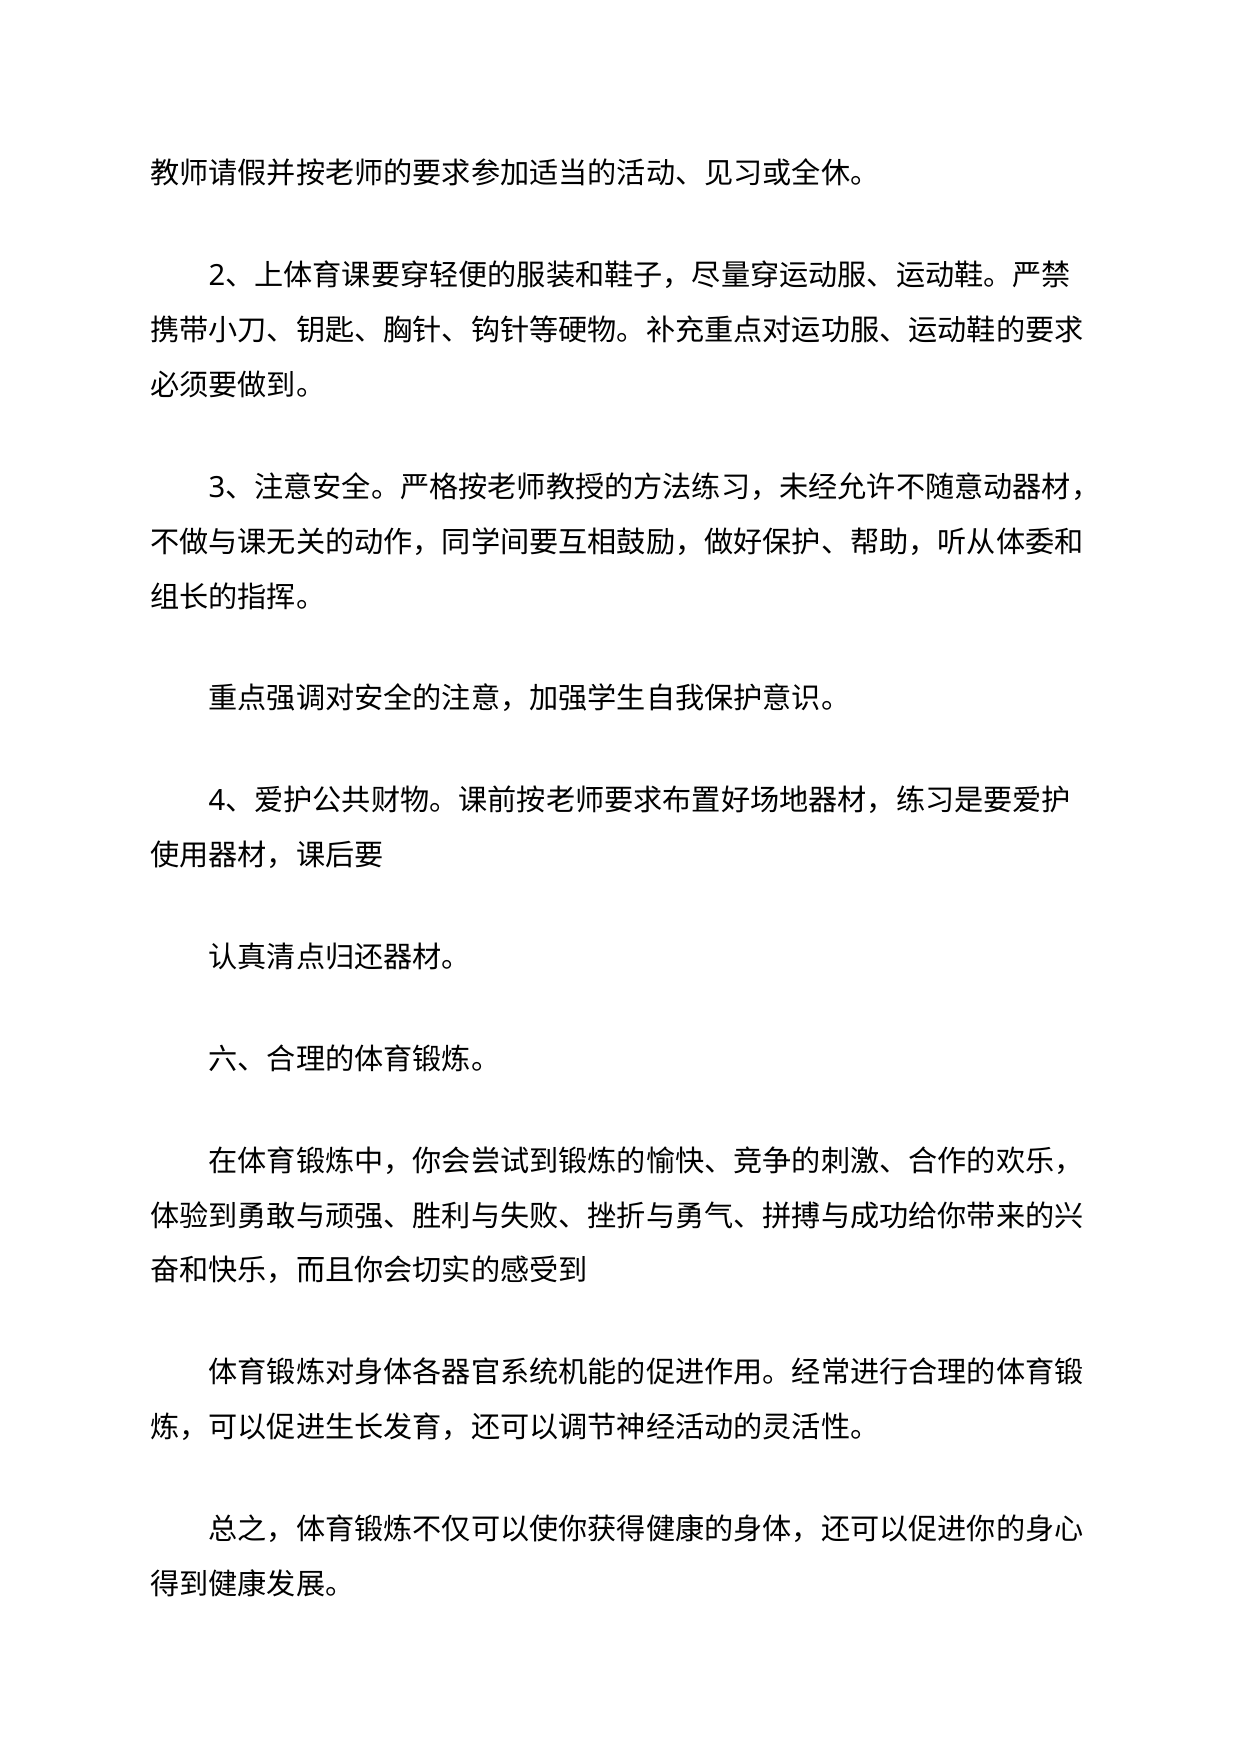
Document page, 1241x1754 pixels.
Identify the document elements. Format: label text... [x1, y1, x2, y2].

text 在体育锻炼中，你会尝试到锻炼的愉快、竞争的刺激、合作的欢乐，体验到勇敢与顽强、胜利与失败、挫折与勇气、拼搏与成功给你带来的兴奋和快乐，而且你会切实的感受到 [150, 1137, 1090, 1289]
text 六、合理的体育锻炼。 [150, 1035, 1090, 1078]
text 4、爱护公共财物。课前按老师要求布置好场地器材，练习是要爱护使用器材，课后要 [150, 777, 1090, 874]
text 2、上体育课要穿轻便的服装和鞋子，尽量穿运动服、运动鞋。严禁携带小刀、钥匙、胸针、钩针等硬物。补充重点对运功服、运动鞋的要求必须要做到。 [150, 252, 1090, 404]
text 总之，体育锻炼不仅可以使你获得健康的身体，还可以促进你的身心得到健康发展。 [150, 1505, 1090, 1603]
text 重点强调对安全的注意，加强学生自我保护意识。 [150, 675, 1090, 717]
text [150, 150, 1090, 192]
text 3、注意安全。严格按老师教授的方法练习，未经允许不随意动器材，不做与课无关的动作，同学间要互相鼓励，做好保护、帮助，听从体委和组长的指挥。 [150, 463, 1090, 616]
text 认真清点归还器材。 [150, 934, 1090, 976]
text 体育锻炼对身体各器官系统机能的促进作用。经常进行合理的体育锻炼，可以促进生长发育，还可以调节神经活动的灵活性。 [150, 1349, 1090, 1446]
